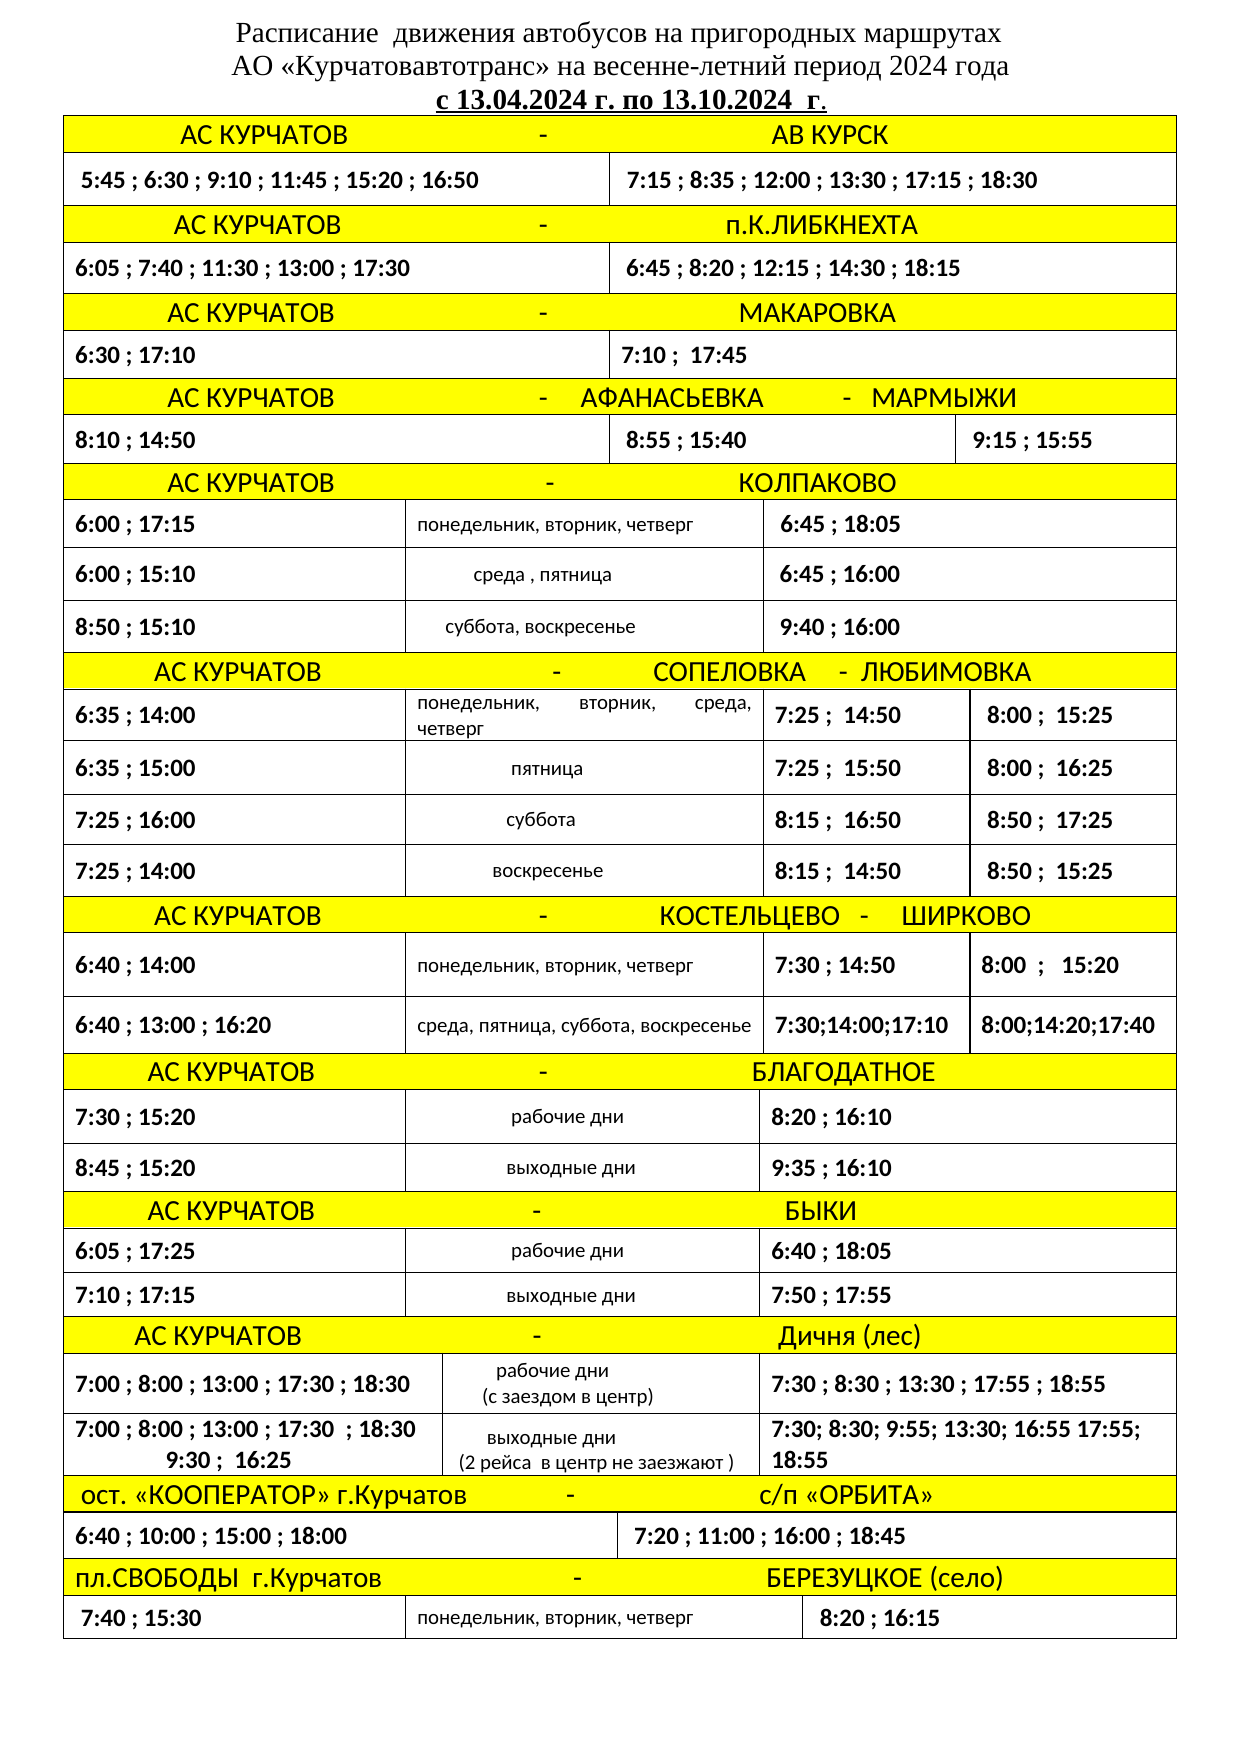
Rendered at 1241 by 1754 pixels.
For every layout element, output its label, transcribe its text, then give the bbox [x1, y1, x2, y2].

table_cell 7:30 ; 15:20 [64, 1090, 405, 1142]
table_cell 7:10 ; 17:15 [64, 1273, 405, 1316]
table_cell 7:30 ; 14:50 [764, 933, 969, 996]
table_cell 6:40 ; 18:05 [760, 1229, 1176, 1272]
table_cell 7:30; 8:30; 9:55; 13:30; 16:55 17:55; 18:55 [760, 1414, 1176, 1475]
table_cell 8:20 ; 16:10 [760, 1090, 1176, 1142]
table_cell рабочие дни [406, 1229, 759, 1272]
table_cell 9:40 ; 16:00 [764, 601, 1176, 652]
text Расписание движения автобусов на пригородных маршрутах [75, 15, 1165, 48]
table_cell 7:00 ; 8:00 ; 13:00 ; 17:30 ; 18:30 9:30 ; 16:25 [64, 1414, 442, 1475]
table_cell АС КУРЧАТОВ - КОСТЕЛЬЦЕВО - ШИРКОВО [64, 897, 1176, 932]
text с 13.04.2024 г. по 13.10.2024 г. [75, 82, 1165, 115]
table_cell 7:00 ; 8:00 ; 13:00 ; 17:30 ; 18:30 [64, 1354, 442, 1413]
table_cell АС КУРЧАТОВ - СОПЕЛОВКА - ЛЮБИМОВКА [64, 653, 1176, 688]
table_cell ост. «КООПЕРАТОР» г.Курчатов - с/п «ОРБИТА» [64, 1476, 1176, 1511]
table_cell среда, пятница, суббота, воскресенье [406, 997, 763, 1052]
table_cell 7:25 ; 14:50 [764, 690, 969, 740]
table_cell 7:30 ; 8:30 ; 13:30 ; 17:55 ; 18:55 [760, 1354, 1176, 1413]
table_cell 7:15 ; 8:35 ; 12:00 ; 13:30 ; 17:15 ; 18:30 [610, 153, 1176, 205]
table_cell АС КУРЧАТОВ - МАКАРОВКА [64, 294, 1176, 330]
table_cell 8:00 ; 16:25 [971, 741, 1176, 794]
table_cell 9:15 ; 15:55 [956, 415, 1176, 463]
table_cell 6:45 ; 16:00 [764, 548, 1176, 600]
table_cell 7:25 ; 15:50 [764, 741, 969, 794]
table_cell 8:50 ; 15:25 [971, 845, 1176, 896]
table_cell 8:00 ; 15:25 [971, 690, 1176, 740]
table_header АС КУРЧАТОВ - АВ КУРСК [64, 116, 1176, 152]
table_cell рабочие дни (с заездом в центр) [443, 1354, 759, 1413]
table_cell 6:05 ; 17:25 [64, 1229, 405, 1272]
table_cell 6:30 ; 17:10 [64, 331, 609, 378]
table_cell 8:50 ; 17:25 [971, 795, 1176, 844]
table_cell АС КУРЧАТОВ - Дичня (лес) [64, 1317, 1176, 1353]
table_cell пятница [406, 741, 763, 794]
table_cell 8:20 ; 16:15 [803, 1596, 1176, 1638]
table_cell АС КУРЧАТОВ - АФАНАСЬЕВКА - МАРМЫЖИ [64, 379, 1176, 414]
table_cell 6:45 ; 18:05 [764, 500, 1176, 547]
table_cell выходные дни [406, 1273, 759, 1316]
table_cell 7:25 ; 14:00 [64, 845, 405, 896]
table_cell воскресенье [406, 845, 763, 896]
table_cell 8:00;14:20;17:40 [971, 997, 1176, 1052]
table_cell АС КУРЧАТОВ - БЛАГОДАТНОЕ [64, 1054, 1176, 1089]
table_cell среда , пятница [406, 548, 763, 600]
table_cell понедельник, вторник, четверг [406, 500, 763, 547]
table_cell 8:45 ; 15:20 [64, 1144, 405, 1191]
table_cell 9:35 ; 16:10 [760, 1144, 1176, 1191]
table_cell 8:50 ; 15:10 [64, 601, 405, 652]
text АО «Курчатовавтотранс» на весенне-летний период 2024 года [75, 48, 1165, 82]
table_cell понедельник, вторник, четверг [406, 933, 763, 996]
table_cell выходные дни (2 рейса в центр не заезжают ) [443, 1414, 759, 1475]
table_cell 7:30;14:00;17:10 [764, 997, 969, 1052]
table_cell АС КУРЧАТОВ - п.К.ЛИБКНЕХТА [64, 206, 1176, 242]
table_cell 8:00 ; 15:20 [971, 933, 1176, 996]
table_cell понедельник, вторник, среда, четверг [406, 690, 763, 740]
table_cell 8:15 ; 14:50 [764, 845, 969, 896]
table_cell выходные дни [406, 1144, 759, 1191]
table_cell 5:45 ; 6:30 ; 9:10 ; 11:45 ; 15:20 ; 16:50 [64, 153, 609, 205]
table_cell 6:00 ; 17:15 [64, 500, 405, 547]
table_cell 7:10 ; 17:45 [610, 331, 1176, 378]
table_cell 8:55 ; 15:40 [610, 415, 955, 463]
table_cell 7:25 ; 16:00 [64, 795, 405, 844]
table_cell 6:35 ; 15:00 [64, 741, 405, 794]
table_cell 8:15 ; 16:50 [764, 795, 969, 844]
table_cell 6:05 ; 7:40 ; 11:30 ; 13:00 ; 17:30 [64, 243, 609, 293]
table_cell АС КУРЧАТОВ - КОЛПАКОВО [64, 464, 1176, 499]
table_cell 7:40 ; 15:30 [64, 1596, 405, 1638]
table_cell рабочие дни [406, 1090, 759, 1142]
table_cell 6:35 ; 14:00 [64, 690, 405, 740]
table_cell суббота [406, 795, 763, 844]
table_cell пл.СВОБОДЫ г.Курчатов - БЕРЕЗУЦКОЕ (село) [64, 1559, 1176, 1595]
table_cell 7:20 ; 11:00 ; 16:00 ; 18:45 [618, 1513, 1176, 1558]
table_cell 6:45 ; 8:20 ; 12:15 ; 14:30 ; 18:15 [610, 243, 1176, 293]
table_cell 7:50 ; 17:55 [760, 1273, 1176, 1316]
table_cell 6:40 ; 14:00 [64, 933, 405, 996]
table_cell 8:10 ; 14:50 [64, 415, 609, 463]
table_cell 6:40 ; 13:00 ; 16:20 [64, 997, 405, 1052]
table_cell 6:00 ; 15:10 [64, 548, 405, 600]
table_cell 6:40 ; 10:00 ; 15:00 ; 18:00 [64, 1513, 617, 1558]
table_cell понедельник, вторник, четверг [406, 1596, 802, 1638]
table_cell суббота, воскресенье [406, 601, 763, 652]
table_cell АС КУРЧАТОВ - БЫКИ [64, 1192, 1176, 1227]
